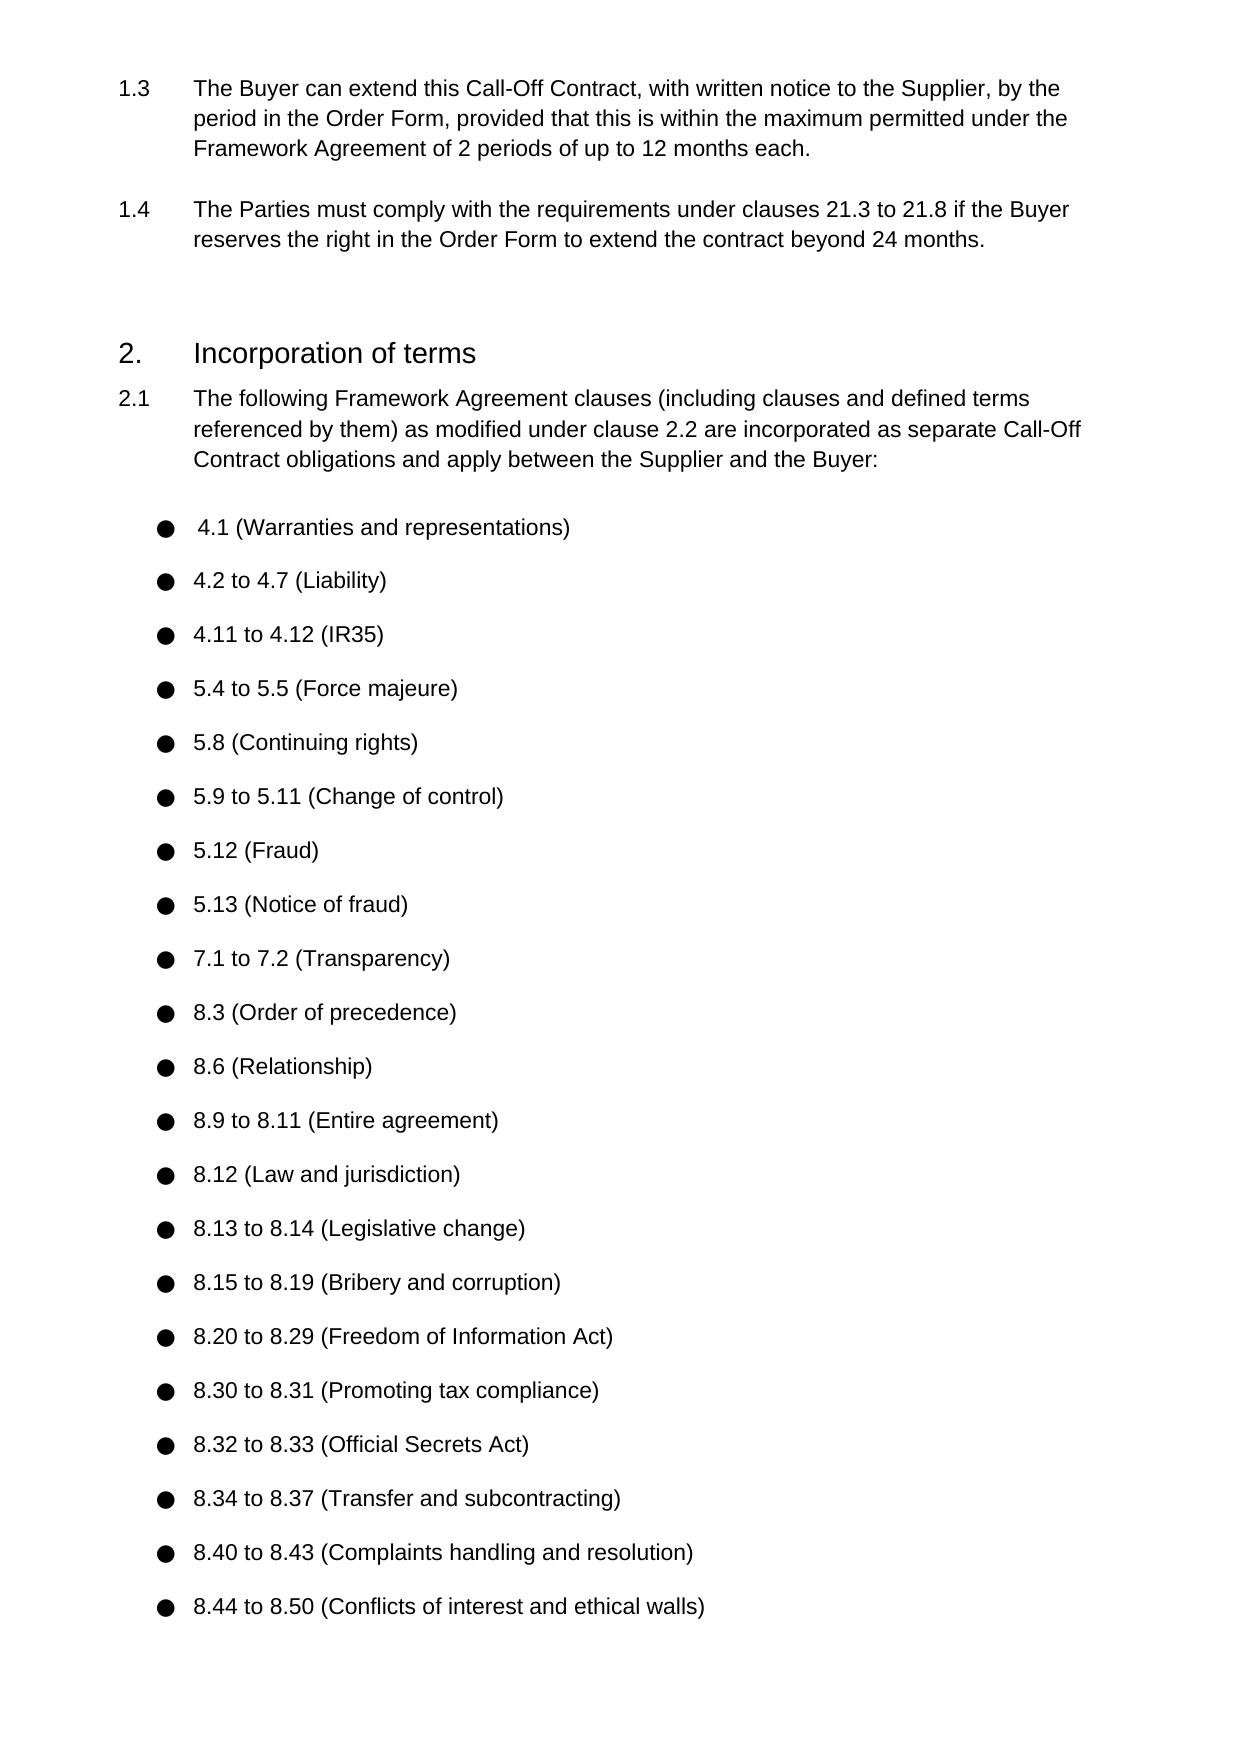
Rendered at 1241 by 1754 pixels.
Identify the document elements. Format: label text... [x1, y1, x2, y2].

list 5.12 (Fraud) [156, 825, 1122, 872]
list 8.9 to 8.11 (Entire agreement) [156, 1094, 1122, 1142]
list 4.2 to 4.7 (Liability) [156, 555, 1122, 602]
list 8.3 (Order of precedence) [156, 987, 1122, 1034]
list 8.44 to 8.50 (Conflicts of interest and ethical walls) [156, 1580, 1122, 1627]
list 7.1 to 7.2 (Transparency) [156, 933, 1122, 980]
list 8.30 to 8.31 (Promoting tax compliance) [156, 1364, 1122, 1411]
list 8.13 to 8.14 (Legislative change) [156, 1202, 1122, 1249]
list 8.20 to 8.29 (Freedom of Information Act) [156, 1310, 1122, 1357]
list 8.34 to 8.37 (Transfer and subcontracting) [156, 1472, 1122, 1519]
list 8.12 (Law and jurisdiction) [156, 1148, 1122, 1196]
list 5.9 to 5.11 (Change of control) [156, 771, 1122, 818]
list 5.8 (Continuing rights) [156, 717, 1122, 764]
list 8.15 to 8.19 (Bribery and corruption) [156, 1256, 1122, 1303]
list 8.6 (Relationship) [156, 1041, 1122, 1088]
list 4.11 to 4.12 (IR35) [156, 609, 1122, 656]
list 4.1 (Warranties and representations) [156, 501, 1122, 548]
list 8.40 to 8.43 (Complaints handling and resolution) [156, 1526, 1122, 1573]
text 1.4 The Parties must comply with the requirements under clauses 21.3 to 21.8 if the Buyer reserves the right in the Order Form to extend the contract beyond 24 months. [118, 196, 1122, 252]
text 2.1 The following Framework Agreement clauses (including clauses and defined terms referenced by them) as modified under clause 2.2 are incorporated as separate Call-Off Contract obligations and apply between the Supplier and the Buyer: [118, 385, 1122, 472]
list 5.13 (Notice of fraud) [156, 879, 1122, 926]
list 5.4 to 5.5 (Force majeure) [156, 663, 1122, 710]
text 1.3 The Buyer can extend this Call-Off Contract, with written notice to the Supplier, by the period in the Order Form, provided that this is within the maximum permitted under the Framework Agreement of 2 periods of up to 12 months each. [118, 75, 1122, 162]
list 8.32 to 8.33 (Official Secrets Act) [156, 1418, 1122, 1465]
subtitle 2. Incorporation of terms [118, 336, 1122, 370]
